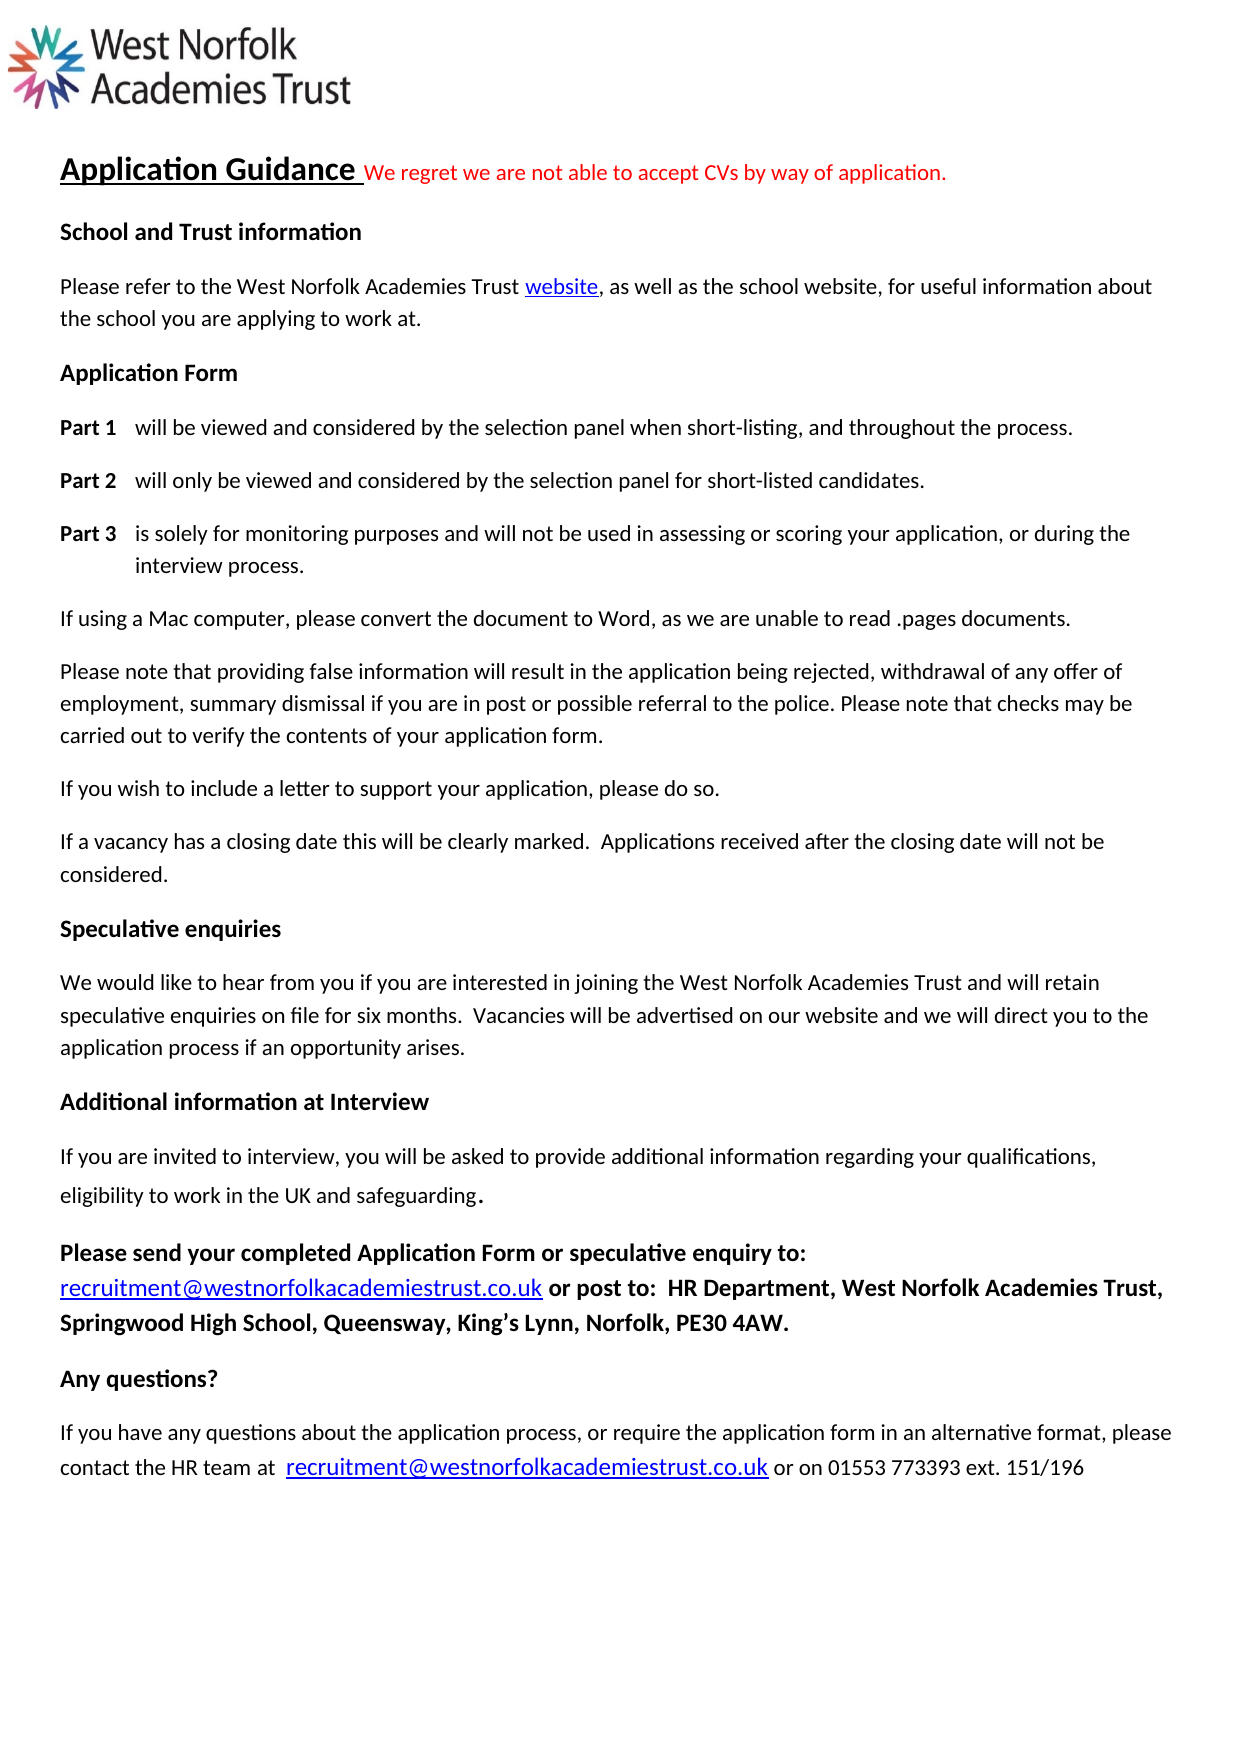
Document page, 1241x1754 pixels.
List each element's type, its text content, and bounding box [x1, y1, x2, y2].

text If a vacancy has a closing date this will be clearly marked. Applications received after the closing date will not be considered. [60, 827, 1180, 888]
text Part 3 is solely for monitoring purposes and will not be used in assessing or scoring your application, or during the interview process. [60, 519, 1180, 579]
text Application Form [60, 357, 1180, 387]
text If you have any questions about the application process, or require the application form in an alternative format, please contact the HR team at recruitment@westnorfolkacademiestrust.co.uk or on 01553 773393 ext. 151/196 [60, 1418, 1180, 1482]
text Please send your completed Application Form or speculative enquiry to: recruitment@westnorfolkacademiestrust.co.uk or post to: HR Department, West Norfolk Academies Trust, Springwood High School, Queensway, King’s Lynn, Norfolk, PE30 4AW. [60, 1237, 1180, 1337]
text Speculative enquiries [60, 913, 1180, 943]
text Part 1 will be viewed and considered by the selection panel when short-listing, and throughout the process. [60, 413, 1180, 441]
text Any questions? [60, 1363, 1180, 1393]
text Application Guidance We regret we are not able to accept CVs by way of application. [60, 148, 1180, 189]
text We would like to hear from you if you are interested in joining the West Norfolk Academies Trust and will retain speculative enquiries on file for six months. Vacancies will be advertised on our website and we will direct you to the application process if an opportunity arises. [60, 968, 1180, 1061]
picture [7, 25, 351, 109]
text If you wish to include a letter to support your application, please do so. [60, 774, 1180, 802]
text Please refer to the West Norfolk Academies Trust website, as well as the school website, for useful information about the school you are applying to work at. [60, 272, 1180, 332]
text Please note that providing false information will result in the application being rejected, withdrawal of any offer of employment, summary dismissal if you are in post or possible referral to the police. Please note that checks may be carried out to verify the contents of your application form. [60, 657, 1180, 749]
text If using a Mac computer, please convert the document to Word, as we are unable to read .pages documents. [60, 604, 1180, 632]
text Additional information at Interview [60, 1086, 1180, 1116]
text School and Trust information [60, 216, 1180, 246]
text If you are invited to interview, you will be asked to provide additional information regarding your qualifications, eligibility to work in the UK and safeguarding. [60, 1142, 1180, 1211]
text Part 2 will only be viewed and considered by the selection panel for short-listed candidates. [60, 466, 1180, 494]
